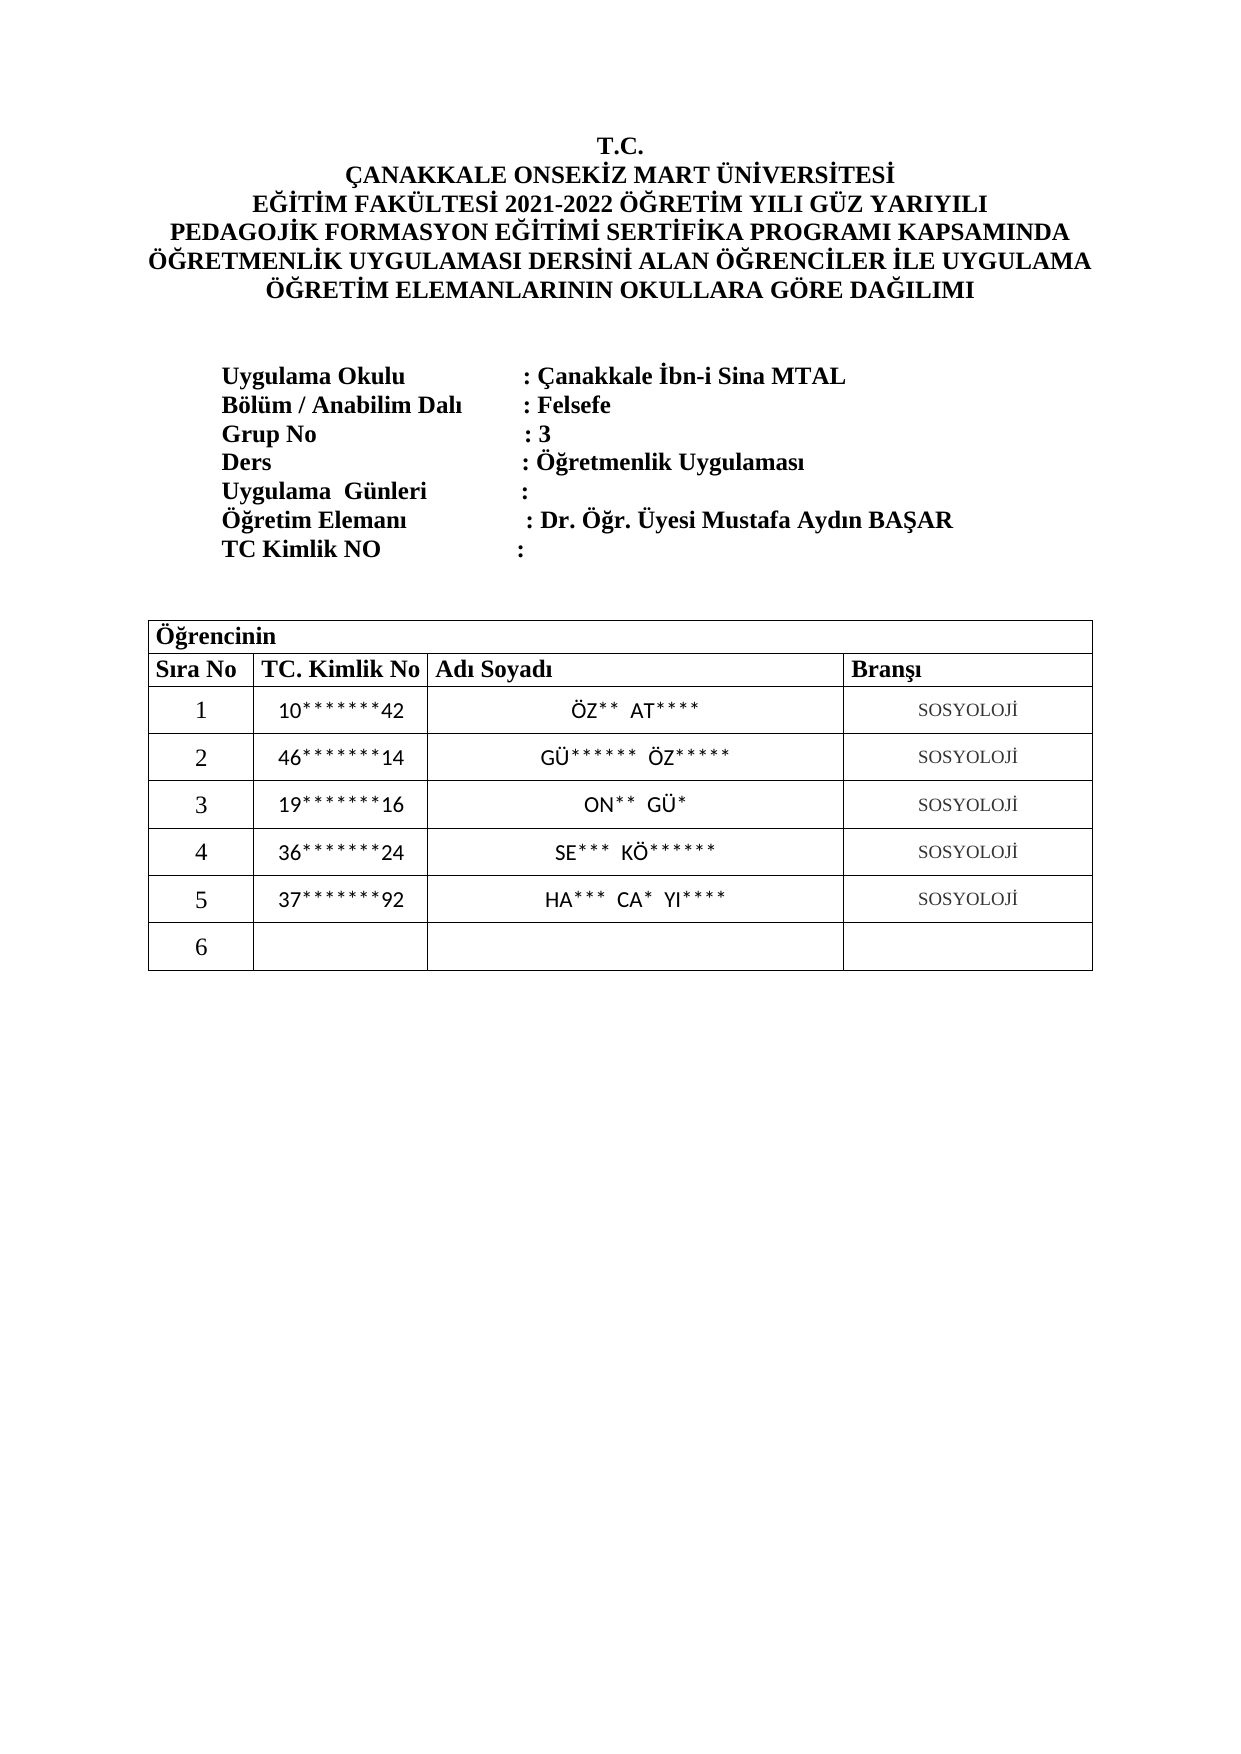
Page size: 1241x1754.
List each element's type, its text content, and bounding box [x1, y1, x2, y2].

table_cell SOSYOLOJİ [844, 687, 1092, 733]
table_cell 5 [149, 876, 253, 922]
table_cell SOSYOLOJİ [844, 829, 1092, 875]
text Uygulama Okulu : Çanakkale İbn-i Sina MTAL [148, 361, 1093, 390]
table_cell 46*******14 [254, 734, 427, 780]
table_cell Branşı [844, 654, 1092, 686]
table_cell 19*******16 [254, 781, 427, 828]
table_cell 4 [149, 829, 253, 875]
table_cell 36*******24 [254, 829, 427, 875]
table_cell 37*******92 [254, 876, 427, 922]
table_cell HA*** CA* YI**** [428, 876, 843, 922]
table_cell [254, 923, 427, 969]
table_cell SE*** KÖ****** [428, 829, 843, 875]
table_cell 10*******42 [254, 687, 427, 733]
table_cell 1 [149, 687, 253, 733]
table_cell Sıra No [149, 654, 253, 686]
table_cell TC. Kimlik No [254, 654, 427, 686]
table_cell ÖZ** AT**** [428, 687, 843, 733]
table_cell 6 [149, 923, 253, 969]
table_cell SOSYOLOJİ [844, 876, 1092, 922]
table_cell GÜ****** ÖZ***** [428, 734, 843, 780]
text Bölüm / Anabilim Dalı : Felsefe [148, 390, 1093, 419]
table_cell [844, 923, 1092, 969]
text Ders : Öğretmenlik Uygulaması [148, 447, 1093, 476]
text Öğretim Elemanı : Dr. Öğr. Üyesi Mustafa Aydın BAŞAR [148, 505, 1093, 534]
table_cell 2 [149, 734, 253, 780]
table_header Öğrencinin [149, 621, 1092, 653]
text Uygulama Günleri : [148, 476, 1093, 505]
table_cell 3 [149, 781, 253, 828]
text TC Kimlik NO : [148, 534, 1093, 562]
table_cell SOSYOLOJİ [844, 734, 1092, 780]
text Grup No : 3 [148, 419, 1093, 447]
table_cell SOSYOLOJİ [844, 781, 1092, 828]
table_cell [428, 923, 843, 969]
table_cell Adı Soyadı [428, 654, 843, 686]
table_cell ON** GÜ* [428, 781, 843, 828]
